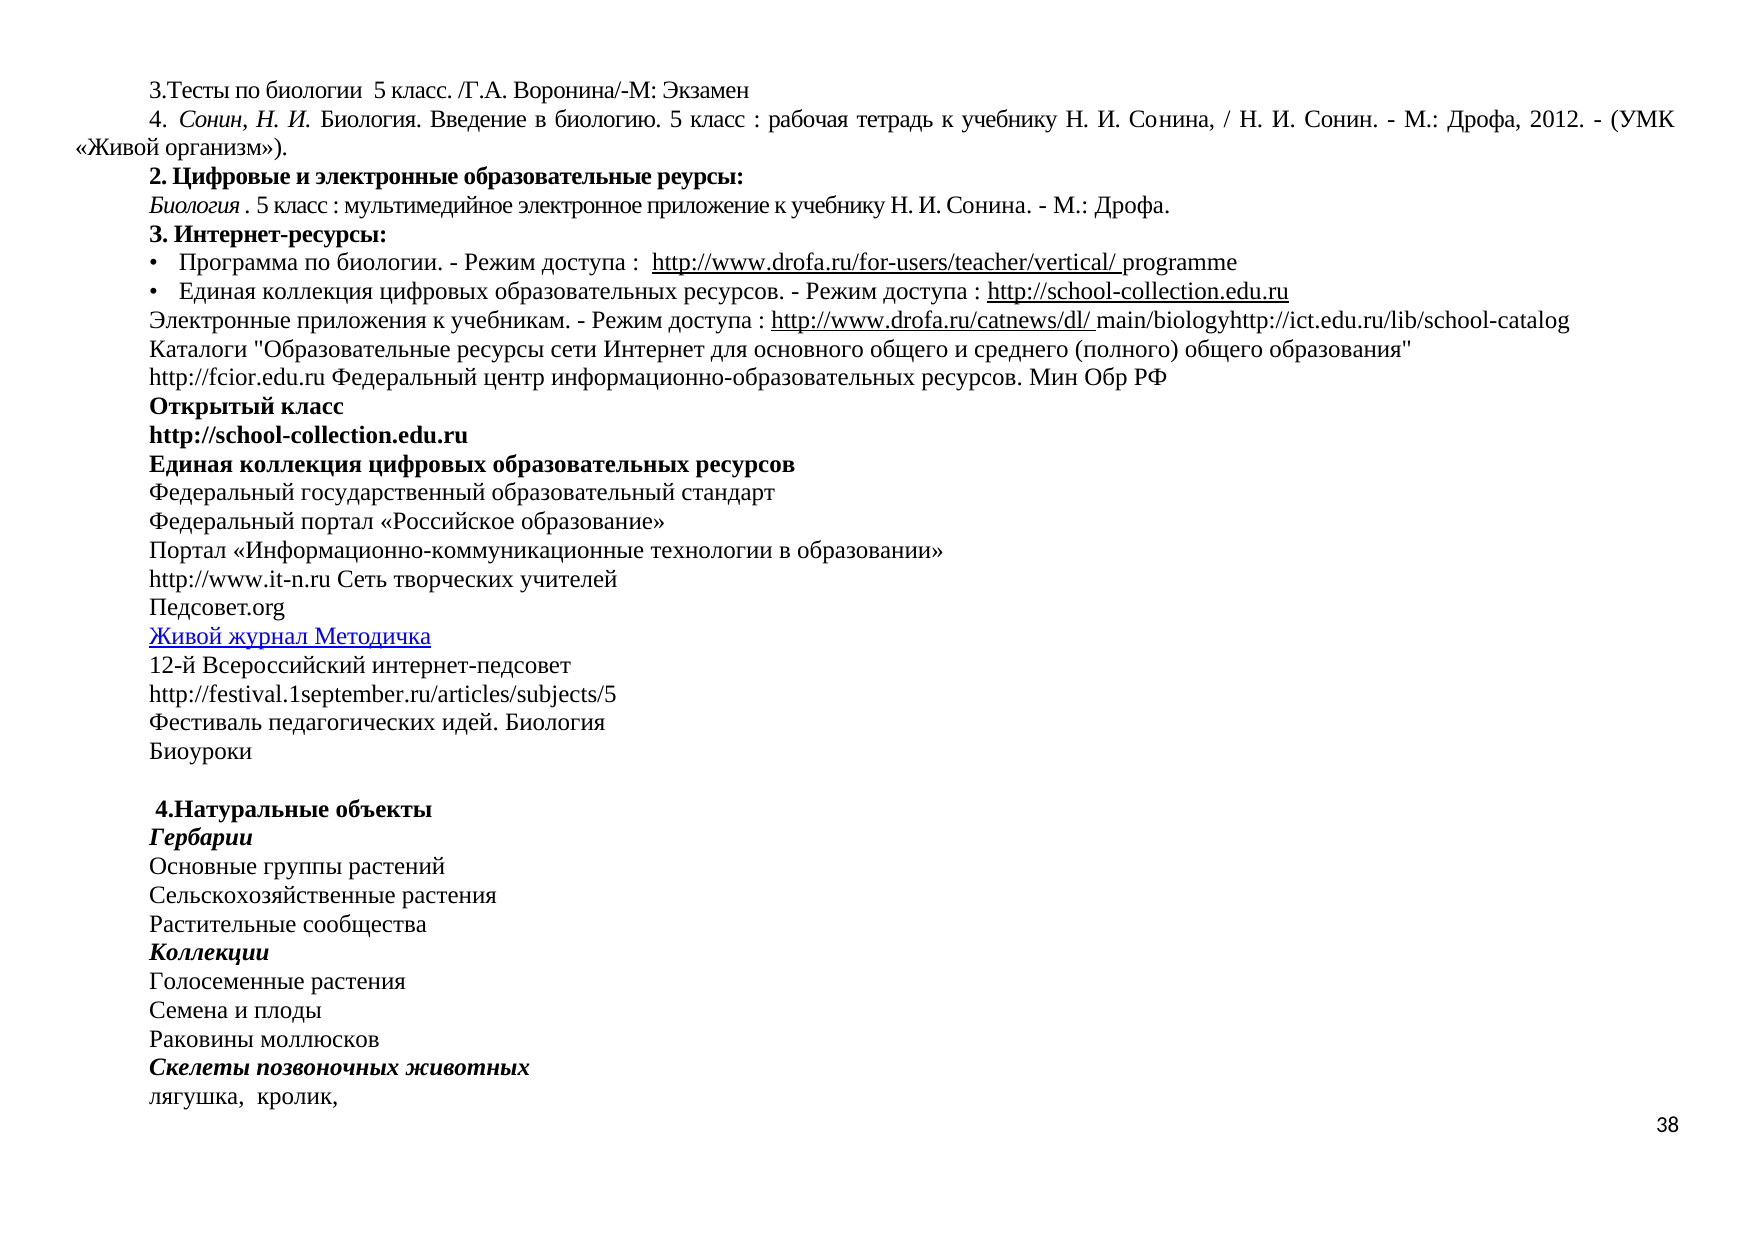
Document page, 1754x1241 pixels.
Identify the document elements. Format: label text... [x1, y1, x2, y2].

text Федеральный государственный образовательный стандарт [75, 477, 1679, 506]
text Основные группы растений [75, 851, 1679, 880]
text http://www.it-n.ru Сеть творческих учителей [75, 564, 1679, 592]
text 12-й Всероссийский интернет-педсовет [75, 650, 1679, 679]
text Электронные приложения к учебникам. - Режим доступа : http://www.drofa.ru/catnews/dl/ main/biologyhttp://ict.edu.ru/lib/school-catalog [75, 305, 1679, 334]
text Скелеты позвоночных животных [75, 1052, 1679, 1081]
text Биоуроки [75, 736, 1679, 765]
text 3.Тесты по биологии 5 класс. /Г.А. Воронина/-М: Экзамен [75, 75, 1674, 104]
text Голосеменные растения [75, 966, 1679, 995]
text лягушка, кролик, [75, 1081, 1679, 1110]
text З. Интернет-ресурсы: [75, 219, 1679, 247]
text Биология . 5 класс : мультимедийное электронное приложение к учебнику Н. И. Сонина. - М.: Дрофа. [75, 190, 1678, 219]
text 4.Натуральные объекты [75, 794, 1679, 822]
list Единая коллекция цифровых образовательных ресурсов. - Режим доступа : http://school-collection.edu.ru [75, 276, 1679, 305]
text Фестиваль педагогических идей. Биология [75, 707, 1679, 736]
text Педсовет.org [75, 592, 1679, 621]
text http://festival.1september.ru/articles/subjects/5 [75, 679, 1679, 707]
text Раковины моллюсков [75, 1024, 1679, 1052]
text http://fcior.edu.ru Федеральный центр информационно-образовательных ресурсов. Мин Обр РФ [75, 362, 1679, 391]
text Сельскохозяйственные растения [75, 880, 1679, 909]
text Федеральный портал «Российское образование» [75, 506, 1679, 535]
text http://school-collection.edu.ru [75, 420, 1679, 449]
text Коллекции [75, 937, 1679, 966]
list Программа по биологии. - Режим доступа : http://www.drofa.ru/for-users/teacher/vertical/ programme [75, 247, 1679, 276]
text Семена и плоды [75, 995, 1679, 1024]
text Каталоги "Образовательные ресурсы сети Интернет для основного общего и среднего (полного) общего образования" [75, 334, 1679, 362]
text Растительные сообщества [75, 909, 1679, 937]
text Портал «Информационно-коммуникационные технологии в образовании» [75, 535, 1679, 564]
text Открытый класс [75, 391, 1679, 420]
text Единая коллекция цифровых образовательных ресурсов [75, 449, 1679, 477]
text Живой журнал Методичка [75, 621, 1679, 650]
list Сонин, Н. И. Биология. Введение в биологию. 5 класс : рабочая тетрадь к учебнику Н. И. Сонина, / Н. И. Сонин. - М.: Дрофа, 2012. - (УМК «Живой организм»). [75, 104, 1675, 161]
text Гербарии [75, 822, 1679, 851]
text 2. Цифровые и электронные образовательные реурсы: [75, 161, 1679, 190]
